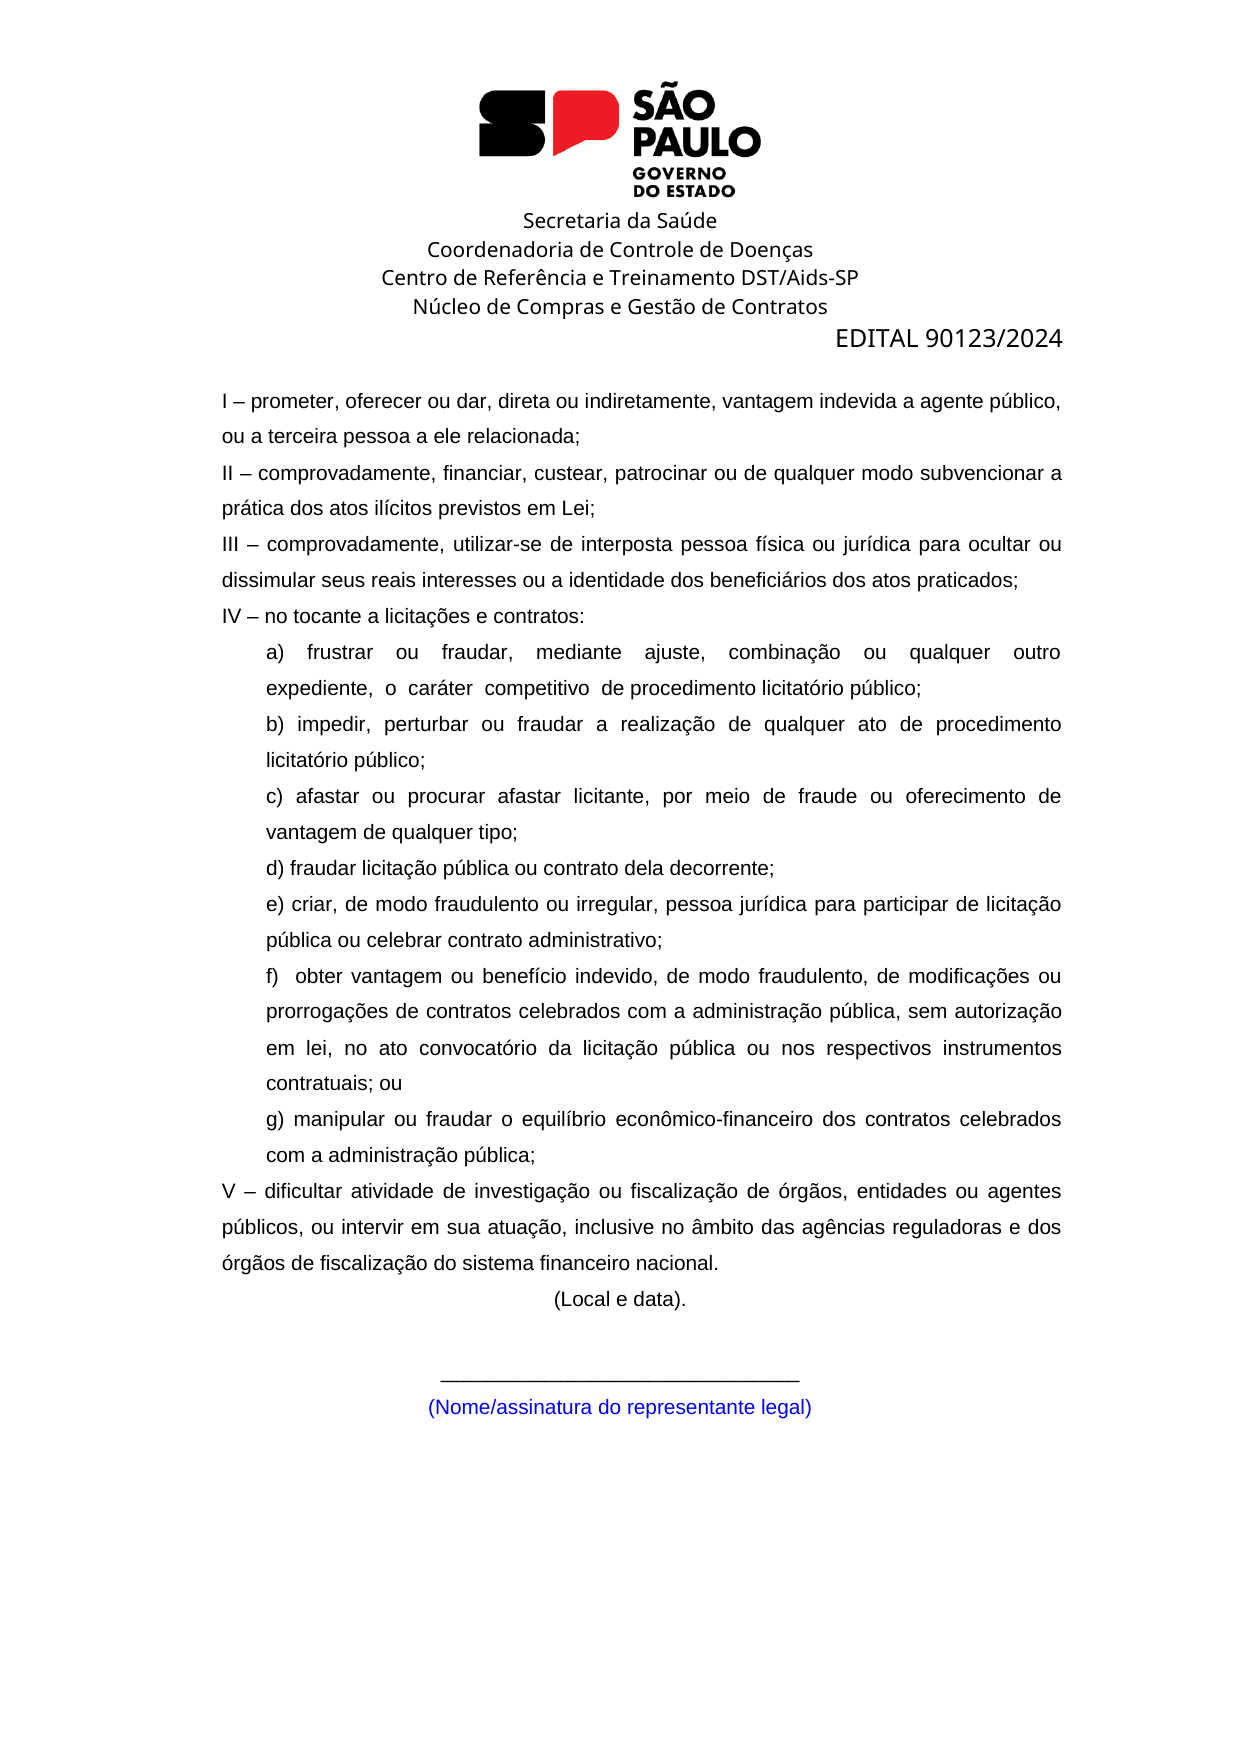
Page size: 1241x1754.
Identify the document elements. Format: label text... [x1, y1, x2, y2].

text d) fraudar licitação pública ou contrato dela decorrente; [266, 856, 1063, 879]
text g) manipular ou fraudar o equilíbrio econômico-financeiro dos contratos celebrados com a administração pública; [266, 1107, 1063, 1167]
subtitle (Nome/assinatura do representante legal) [177, 1395, 1063, 1419]
text (Local e data). [177, 1287, 1063, 1311]
text _______________________________ [177, 1359, 1063, 1383]
picture [474, 73, 767, 207]
text a) frustrar ou fraudar, mediante ajuste, combinação ou qualquer outro expediente, o caráter competitivo de procedimento licitatório público; [266, 640, 1063, 700]
text b) impedir, perturbar ou fraudar a realização de qualquer ato de procedimento licitatório público; [266, 712, 1063, 772]
text V – dificultar atividade de investigação ou fiscalização de órgãos, entidades ou agentes públicos, ou intervir em sua atuação, inclusive no âmbito das agências reguladoras e dos órgãos de fiscalização do sistema financeiro nacional. [222, 1179, 1063, 1275]
text IV – no tocante a licitações e contratos: [222, 604, 1063, 628]
text e) criar, de modo fraudulento ou irregular, pessoa jurídica para participar de licitação pública ou celebrar contrato administrativo; [266, 892, 1063, 951]
text III – comprovadamente, utilizar-se de interposta pessoa física ou jurídica para ocultar ou dissimular seus reais interesses ou a identidade dos beneficiários dos atos praticados; [222, 532, 1063, 592]
text II – comprovadamente, financiar, custear, patrocinar ou de qualquer modo subvencionar a prática dos atos ilícitos previstos em Lei; [222, 460, 1063, 520]
text I – prometer, oferecer ou dar, direta ou indiretamente, vantagem indevida a agente público, ou a terceira pessoa a ele relacionada; [222, 388, 1063, 448]
text f) obter vantagem ou benefício indevido, de modo fraudulento, de modificações ou prorrogações de contratos celebrados com a administração pública, sem autorização em lei, no ato convocatório da licitação pública ou nos respectivos instrumentos contratuais; ou [266, 963, 1063, 1095]
text c) afastar ou procurar afastar licitante, por meio de fraude ou oferecimento de vantagem de qualquer tipo; [266, 784, 1063, 844]
